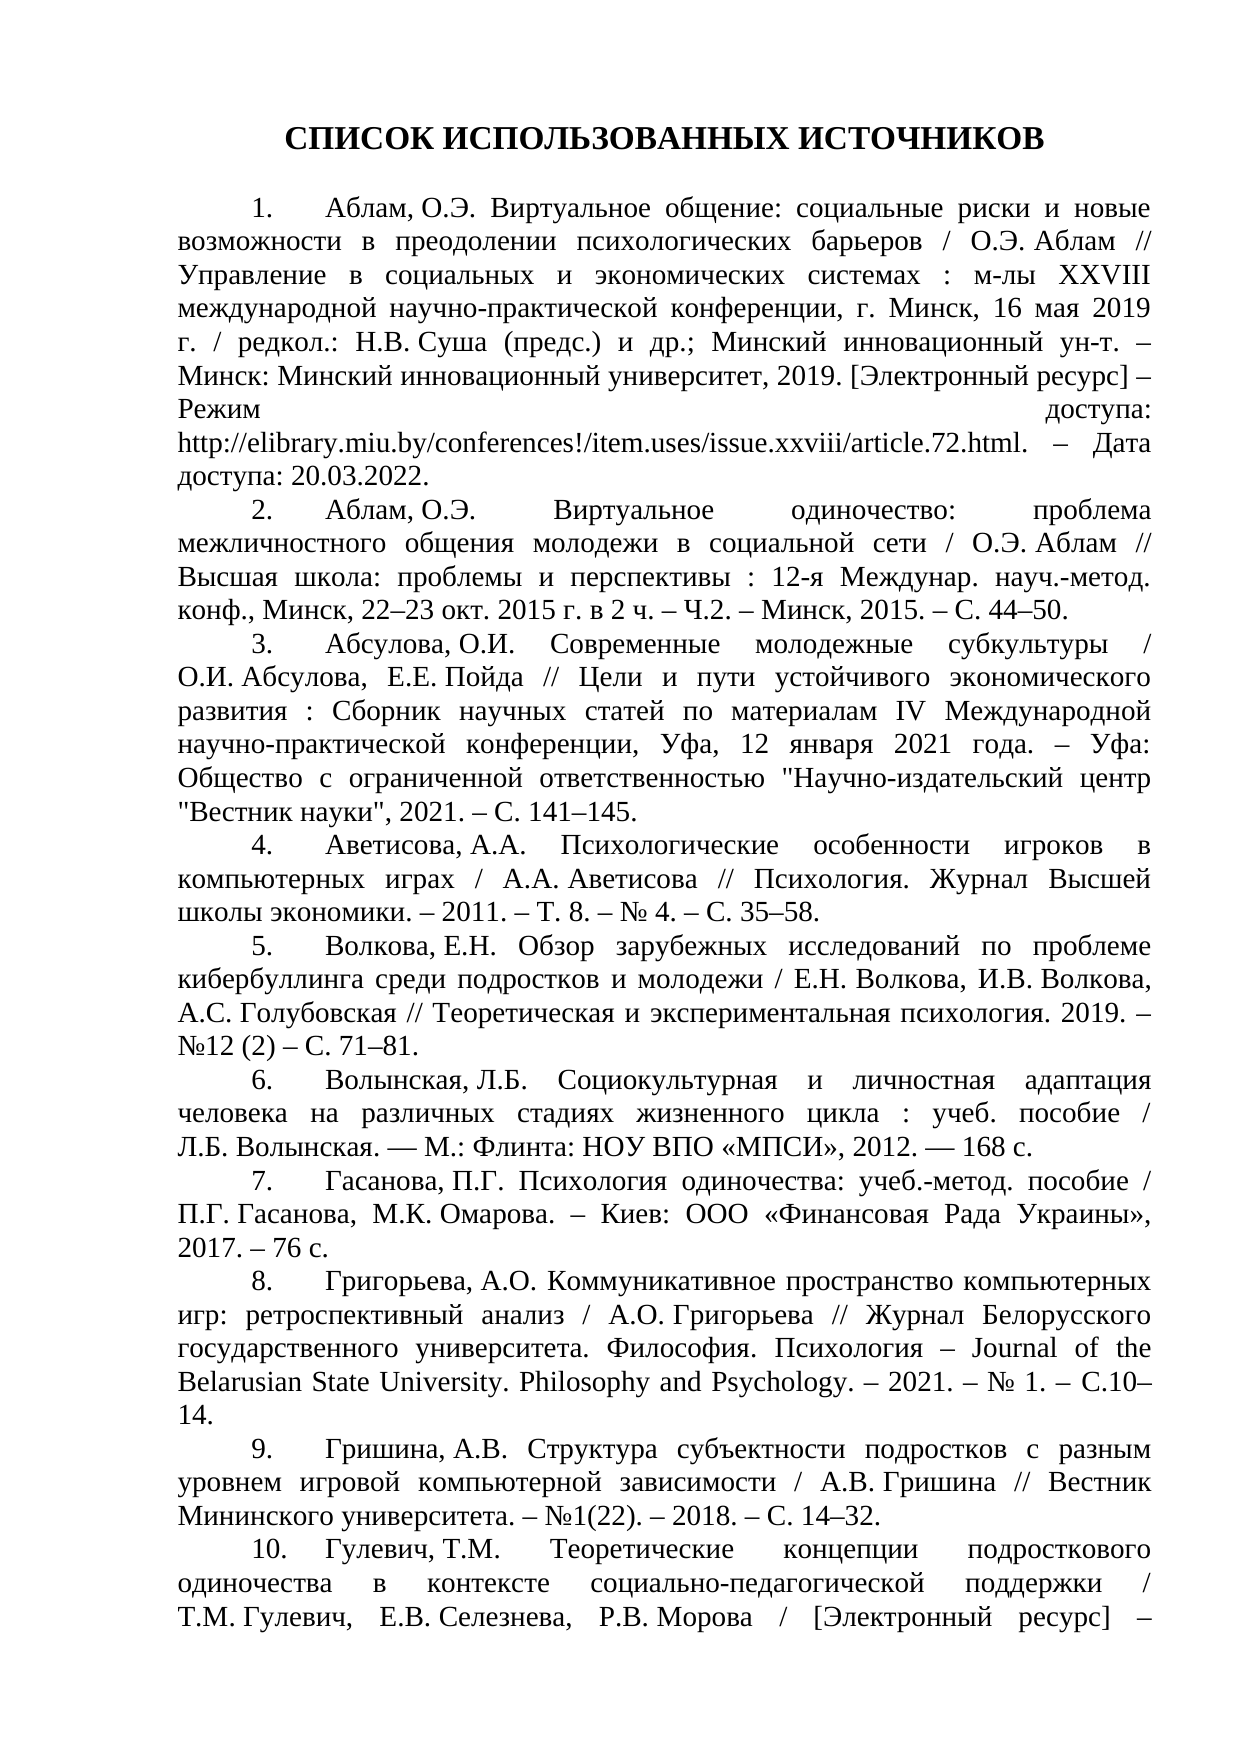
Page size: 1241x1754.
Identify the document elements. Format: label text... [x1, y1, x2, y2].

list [177, 1532, 1152, 1632]
list Гасанова, П.Г. Психология одиночества: учеб.-метод. пособие / П.Г. Гасанова, М.К. Омарова. – Киев: ООО «Финансовая Рада Украины», 2017. – 76 с. [177, 1163, 1152, 1263]
list Волынская, Л.Б. Социокультурная и личностная адаптация человека на различных стадиях жизненного цикла : учеб. пособие / Л.Б. Волынская. — М.: Флинта: НОУ ВПО «МПСИ», 2012. — 168 с. [177, 1062, 1152, 1163]
list Абсулова, О.И. Современные молодежные субкультуры / О.И. Абсулова, Е.Е. Пойда // Цели и пути устойчивого экономического развития : Сборник научных статей по материалам IV Международной научно-практической конференции, Уфа, 12 января 2021 года. – Уфа: Общество с ограниченной ответственностью "Научно-издательский центр "Вестник науки", 2021. – С. 141–145. [177, 626, 1152, 827]
list Григорьева, А.О. Коммуникативное пространство компьютерных игр: ретроспективный анализ / А.О. Григорьева // Журнал Белорусского государственного университета. Философия. Психология – Journal of the Belarusian State University. Philosophy and Psychology. – 2021. – № 1. – С.10–14. [177, 1263, 1152, 1431]
text СПИСОК ИСПОЛЬЗОВАННЫХ ИСТОЧНИКОВ [177, 118, 1152, 156]
list Волкова, Е.Н. Обзор зарубежных исследований по проблеме кибербуллинга среди подростков и молодежи / Е.Н. Волкова, И.В. Волкова, А.С. Голубовская // Теоретическая и экспериментальная психология. 2019. – №12 (2) – С. 71–81. [177, 928, 1152, 1062]
list Гришина, А.В. Структура субъектности подростков с разным уровнем игровой компьютерной зависимости / А.В. Гришина // Вестник Мининского университета. – №1(22). – 2018. – С. 14–32. [177, 1431, 1152, 1532]
list Аблам, О.Э. Виртуальное одиночество: проблема межличностного общения молодежи в социальной сети / О.Э. Аблам // Высшая школа: проблемы и перспективы : 12-я Междунар. науч.-метод. конф., Минск, 22–23 окт. 2015 г. в 2 ч. – Ч.2. – Минск, 2015. – С. 44–50. [177, 492, 1152, 626]
list Аветисова, А.А. Психологические особенности игроков в компьютерных играх / А.А. Аветисова // Психология. Журнал Высшей школы экономики. – 2011. – Т. 8. – № 4. – С. 35–58. [177, 827, 1152, 928]
list Аблам, О.Э. Виртуальное общение: социальные риски и новые возможности в преодолении психологических барьеров / О.Э. Аблам // Управление в социальных и экономических системах : м-лы XXVIII международной научно-практической конференции, г. Минск, 16 мая 2019 г. / редкол.: Н.В. Суша (предс.) и др.; Минский инновационный ун-т. – Минск: Минский инновационный университет, 2019. [Электронный ресурс] – Режим доступа: http://elibrary.miu.by/conferences!/item.uses/issue.xxviii/article.72.html. – Дата доступа: 20.03.2022. [177, 190, 1152, 492]
